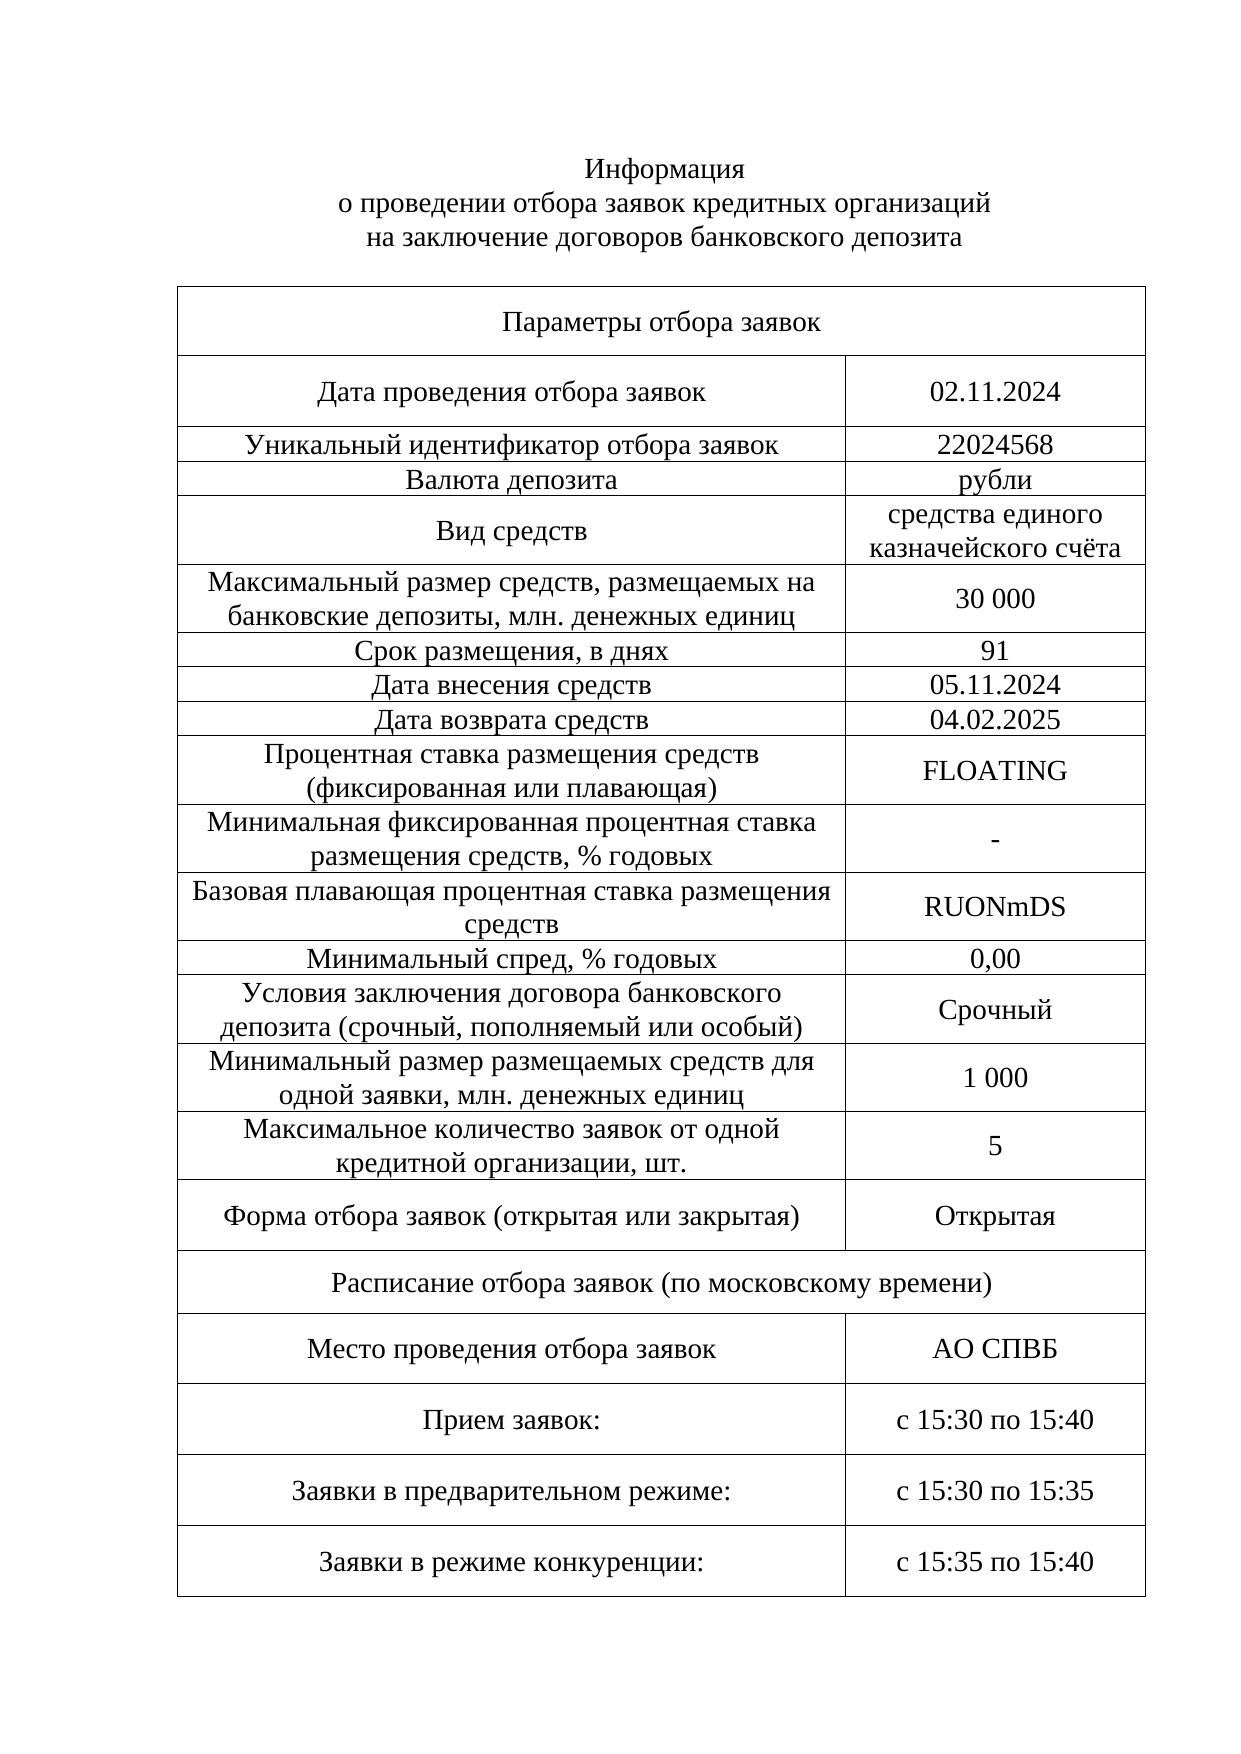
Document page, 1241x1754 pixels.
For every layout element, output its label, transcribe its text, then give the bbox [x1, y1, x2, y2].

table_cell Дата проведения отбора заявок [178, 356, 845, 426]
table_cell Базовая плавающая процентная ставка размещения средств [178, 873, 845, 940]
table_cell Минимальный размер размещаемых средств для одной заявки, млн. денежных единиц [178, 1044, 845, 1111]
table_cell Минимальный спред, % годовых [178, 941, 845, 974]
table_cell с 15:30 по 15:40 [846, 1384, 1145, 1454]
table_cell Минимальная фиксированная процентная ставка размещения средств, % годовых [178, 805, 845, 872]
text на заключение договоров банковского депозита [177, 219, 1152, 252]
table_cell 1 000 [846, 1044, 1145, 1111]
table_cell Срочный [846, 975, 1145, 1042]
table_cell 5 [846, 1112, 1145, 1179]
table_cell Заявки в режиме конкуренции: [178, 1526, 845, 1596]
table_header Параметры отбора заявок [178, 287, 1145, 355]
table_cell 02.11.2024 [846, 356, 1145, 426]
table_cell Вид средств [178, 496, 845, 563]
table_cell 30 000 [846, 565, 1145, 632]
table_cell Максимальный размер средств, размещаемых на банковские депозиты, млн. денежных единиц [178, 565, 845, 632]
table_cell с 15:30 по 15:35 [846, 1455, 1145, 1525]
table_cell - [846, 805, 1145, 872]
table_cell Расписание отбора заявок (по московскому времени) [178, 1251, 1145, 1312]
table_cell средства единого казначейского счёта [846, 496, 1145, 563]
text о проведении отбора заявок кредитных организаций [177, 185, 1152, 219]
table_cell 05.11.2024 [846, 667, 1145, 701]
table_cell Прием заявок: [178, 1384, 845, 1454]
table_cell Дата возврата средств [178, 702, 845, 735]
table_cell Срок размещения, в днях [178, 633, 845, 666]
table_cell с 15:35 по 15:40 [846, 1526, 1145, 1596]
table_cell Дата внесения средств [178, 667, 845, 701]
table_cell Процентная ставка размещения средств (фиксированная или плавающая) [178, 736, 845, 803]
text Информация [177, 152, 1152, 185]
table_cell 91 [846, 633, 1145, 666]
table_cell рубли [846, 462, 1145, 495]
table_cell 22024568 [846, 427, 1145, 461]
table_cell Условия заключения договора банковского депозита (срочный, пополняемый или особый) [178, 975, 845, 1042]
table_cell Открытая [846, 1180, 1145, 1249]
table_cell Валюта депозита [178, 462, 845, 495]
table_cell Место проведения отбора заявок [178, 1314, 845, 1383]
table_cell АО СПВБ [846, 1314, 1145, 1383]
table_cell 04.02.2025 [846, 702, 1145, 735]
table_cell Уникальный идентификатор отбора заявок [178, 427, 845, 461]
table_cell FLOATING [846, 736, 1145, 803]
table_cell 0,00 [846, 941, 1145, 974]
table_cell RUONmDS [846, 873, 1145, 940]
table_cell Максимальное количество заявок от одной кредитной организации, шт. [178, 1112, 845, 1179]
table_cell Форма отбора заявок (открытая или закрытая) [178, 1180, 845, 1249]
table_cell Заявки в предварительном режиме: [178, 1455, 845, 1525]
